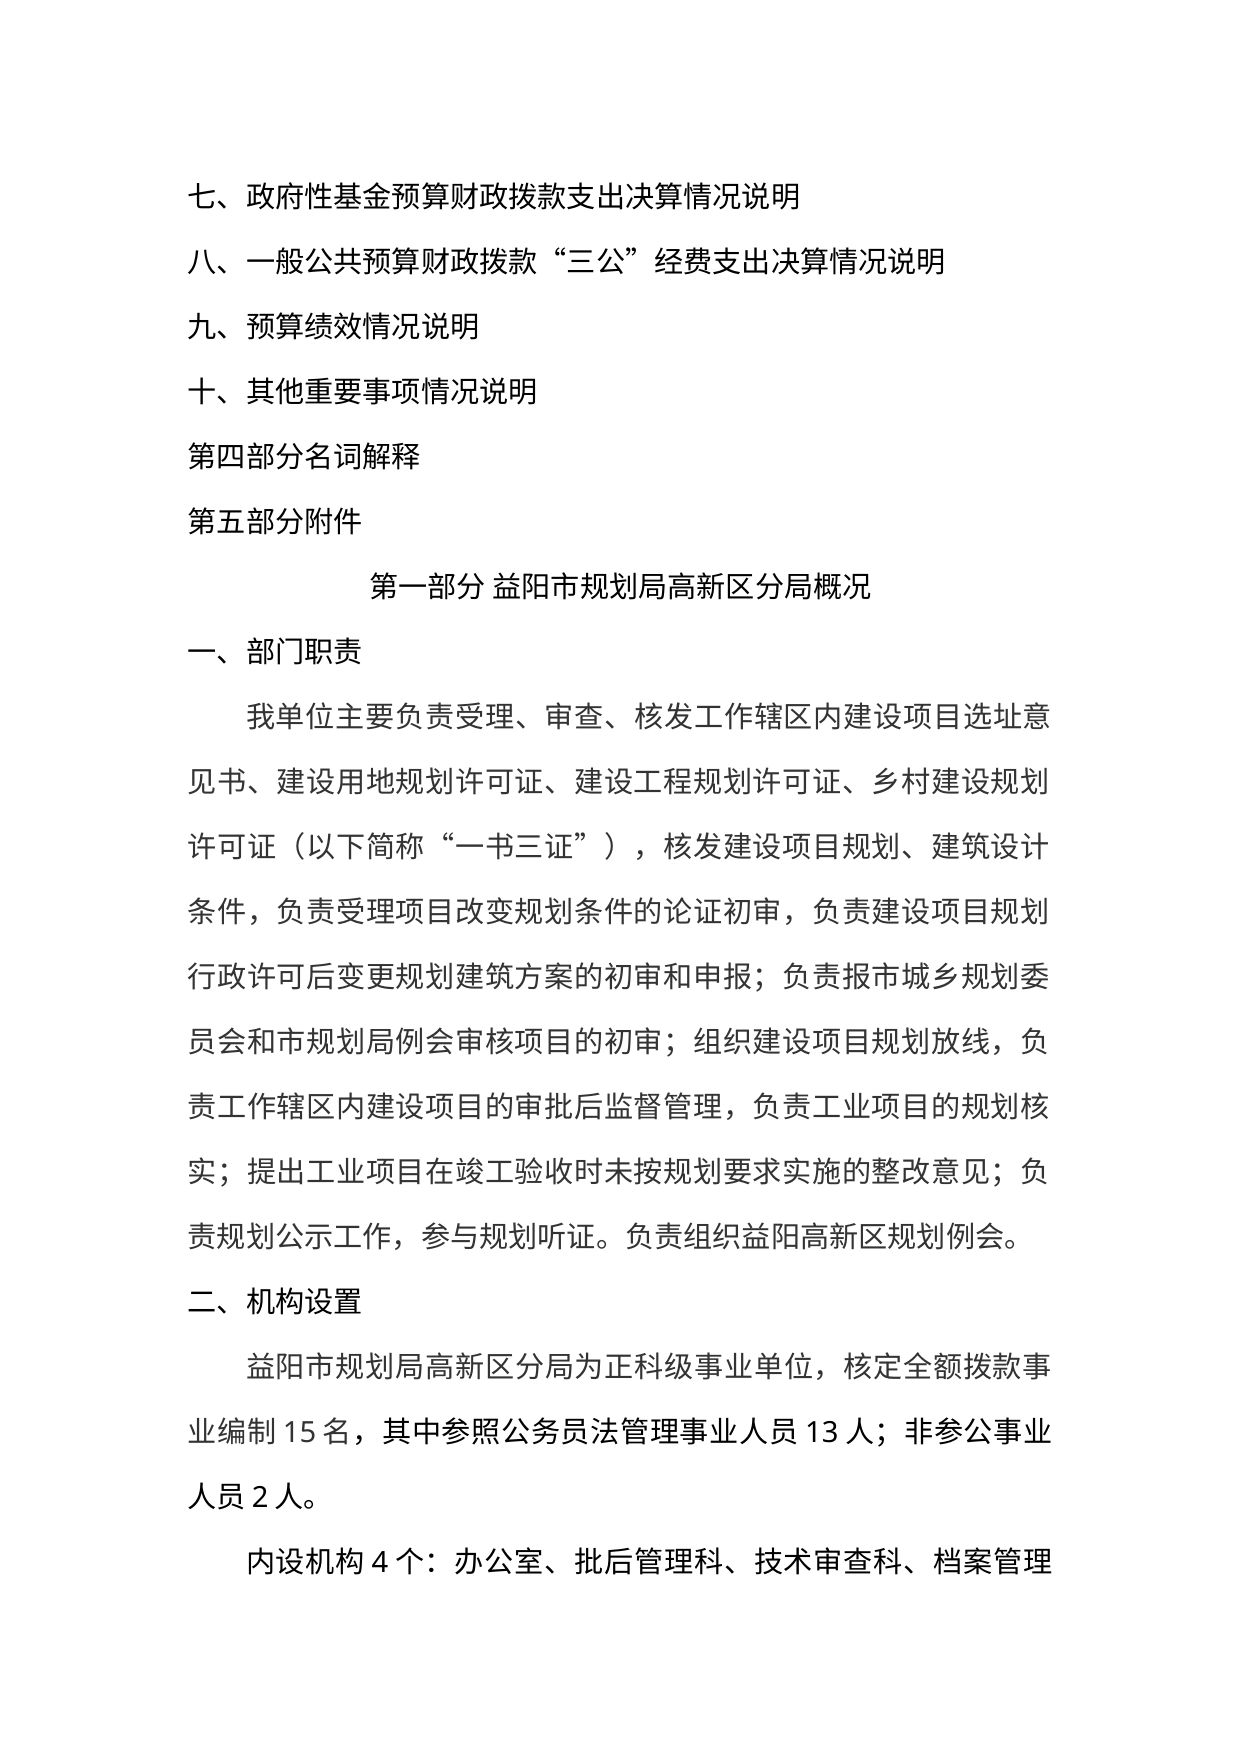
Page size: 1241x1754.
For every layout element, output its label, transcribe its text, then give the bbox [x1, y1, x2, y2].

text 八、一般公共预算财政拨款“三公”经费支出决算情况说明 [187, 227, 1053, 292]
text 二、机构设置 [187, 1267, 1053, 1332]
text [187, 1527, 1053, 1592]
text 第一部分 益阳市规划局高新区分局概况 [187, 552, 1053, 617]
text 我单位主要负责受理、审查、核发工作辖区内建设项目选址意见书、建设用地规划许可证、建设工程规划许可证、乡村建设规划许可证（以下简称“一书三证”），核发建设项目规划、建筑设计条件，负责受理项目改变规划条件的论证初审，负责建设项目规划行政许可后变更规划建筑方案的初审和申报；负责报市城乡规划委员会和市规划局例会审核项目的初审；组织建设项目规划放线，负责工作辖区内建设项目的审批后监督管理，负责工业项目的规划核实；提出工业项目在竣工验收时未按规划要求实施的整改意见；负责规划公示工作，参与规划听证。负责组织益阳高新区规划例会。 [187, 682, 1053, 1267]
text 九、预算绩效情况说明 [187, 292, 1053, 357]
text 第四部分名词解释 [187, 422, 1053, 487]
text 第五部分附件 [187, 487, 1053, 552]
text 益阳市规划局高新区分局为正科级事业单位，核定全额拨款事业编制15名，其中参照公务员法管理事业人员13人；非参公事业人员2人。 [187, 1332, 1053, 1527]
text 十、其他重要事项情况说明 [187, 357, 1053, 422]
text 一、部门职责 [187, 617, 1053, 682]
text 七、政府性基金预算财政拨款支出决算情况说明 [187, 162, 1053, 227]
